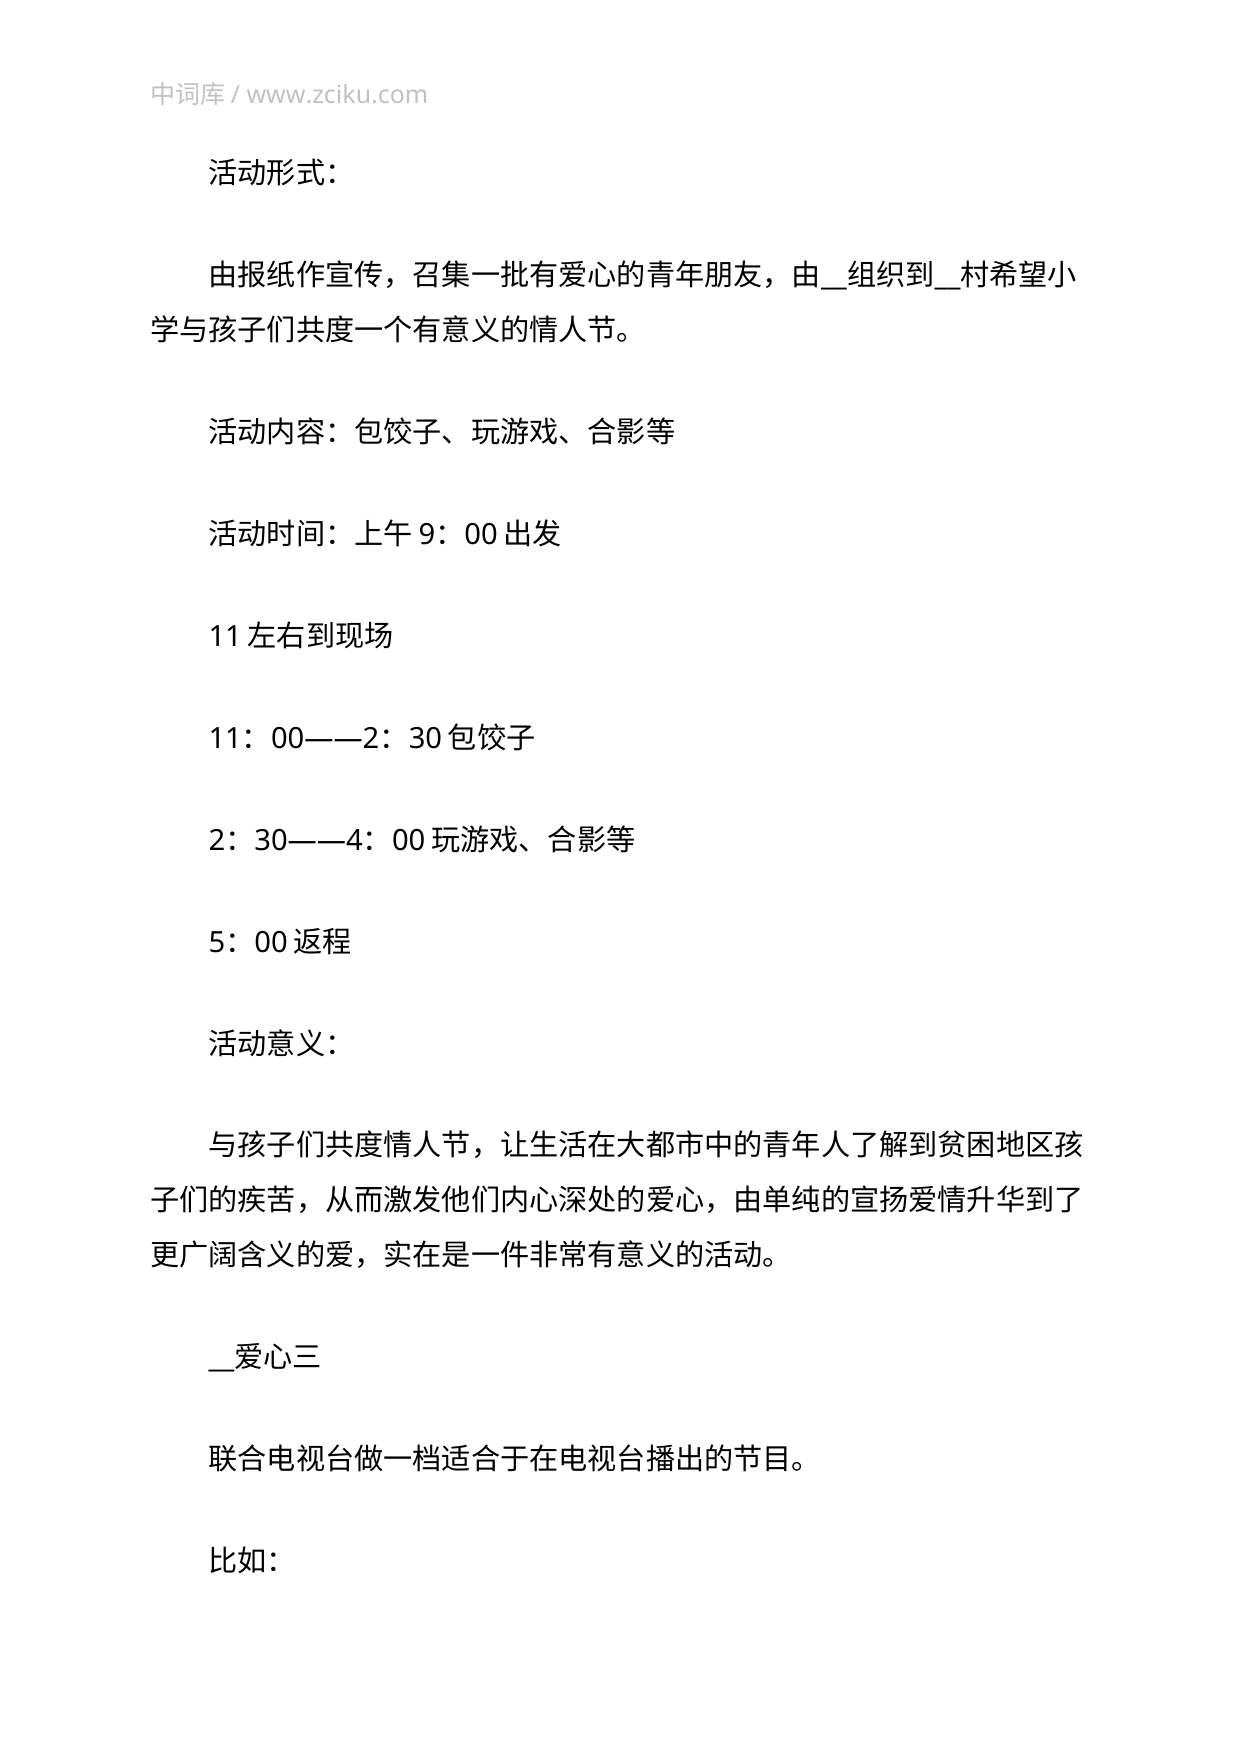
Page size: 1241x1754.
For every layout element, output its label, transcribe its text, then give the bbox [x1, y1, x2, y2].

text 由报纸作宣传，召集一批有爱心的青年朋友，由__组织到__村希望小学与孩子们共度一个有意义的情人节。 [150, 252, 1090, 349]
text 活动内容：包饺子、玩游戏、合影等 [150, 408, 1090, 451]
text 11左右到现场 [150, 612, 1090, 655]
text 活动意义： [150, 1020, 1090, 1062]
text 2：30——4：00玩游戏、合影等 [150, 816, 1090, 859]
text __爱心三 [150, 1333, 1090, 1376]
text 11：00——2：30包饺子 [150, 714, 1090, 757]
text 活动时间：上午9：00出发 [150, 510, 1090, 553]
text 联合电视台做一档适合于在电视台播出的节目。 [150, 1436, 1090, 1478]
text 5：00返程 [150, 918, 1090, 961]
text 比如： [150, 1537, 1090, 1579]
text 与孩子们共度情人节，让生活在大都市中的青年人了解到贫困地区孩子们的疾苦，从而激发他们内心深处的爱心，由单纯的宣扬爱情升华到了更广阔含义的爱，实在是一件非常有意义的活动。 [150, 1122, 1090, 1274]
text 活动形式： [150, 150, 1090, 192]
